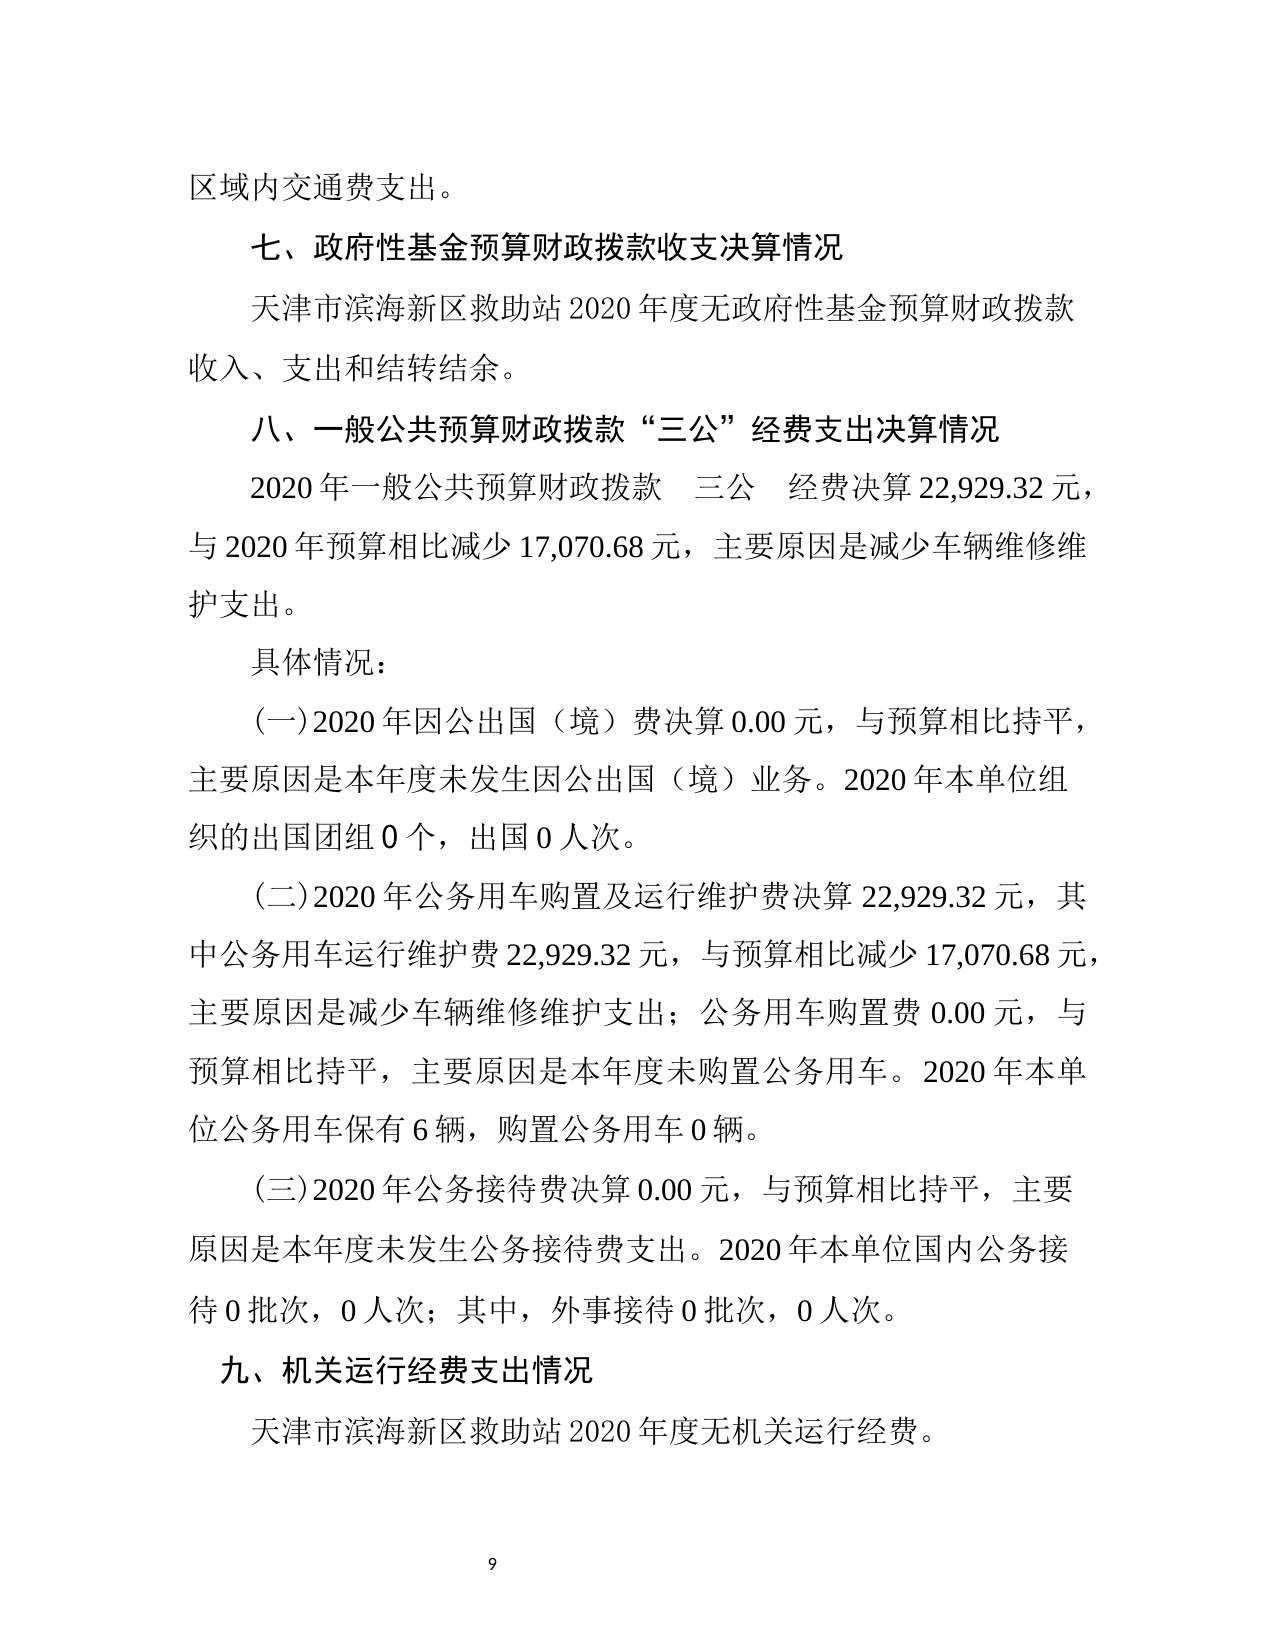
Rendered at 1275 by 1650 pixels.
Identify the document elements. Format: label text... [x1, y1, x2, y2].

text 九、机关运行经费支出情况 [187, 1333, 1087, 1394]
text (三)2020年公务接待费决算0.00元，与预算相比持平，主要原因是本年度未发生公务接待费支出。2020年本单位国内公务接待0批次，0人次；其中，外事接待0批次，0人次。 [187, 1152, 1087, 1333]
text 具体情况： [187, 627, 1087, 685]
text 天津市滨海新区救助站2020年度无政府性基金预算财政拨款收入、支出和结转结余。 [187, 271, 1087, 392]
text 2020年一般公共预算财政拨款“三公”经费决算22,929.32元，与2020年预算相比减少17,070.68元，主要原因是减少车辆维修维护支出。 [187, 452, 1087, 627]
text 天津市滨海新区救助站2020年度无机关运行经费。 [187, 1394, 1087, 1454]
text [187, 150, 1087, 210]
text 七、政府性基金预算财政拨款收支决算情况 [187, 210, 1087, 271]
text (二)2020年公务用车购置及运行维护费决算22,929.32元，其中公务用车运行维护费22,929.32元，与预算相比减少17,070.68元，主要原因是减少车辆维修维护支出；公务用车购置费0.00元，与预算相比持平，主要原因是本年度未购置公务用车。2020年本单位公务用车保有6辆，购置公务用车0辆。 [187, 860, 1087, 1152]
text (一)2020年因公出国（境）费决算0.00元，与预算相比持平，主要原因是本年度未发生因公出国（境）业务。2020年本单位组织的出国团组0个，出国0人次。 [187, 685, 1087, 860]
text 八、一般公共预算财政拨款“三公”经费支出决算情况 [187, 392, 1087, 452]
